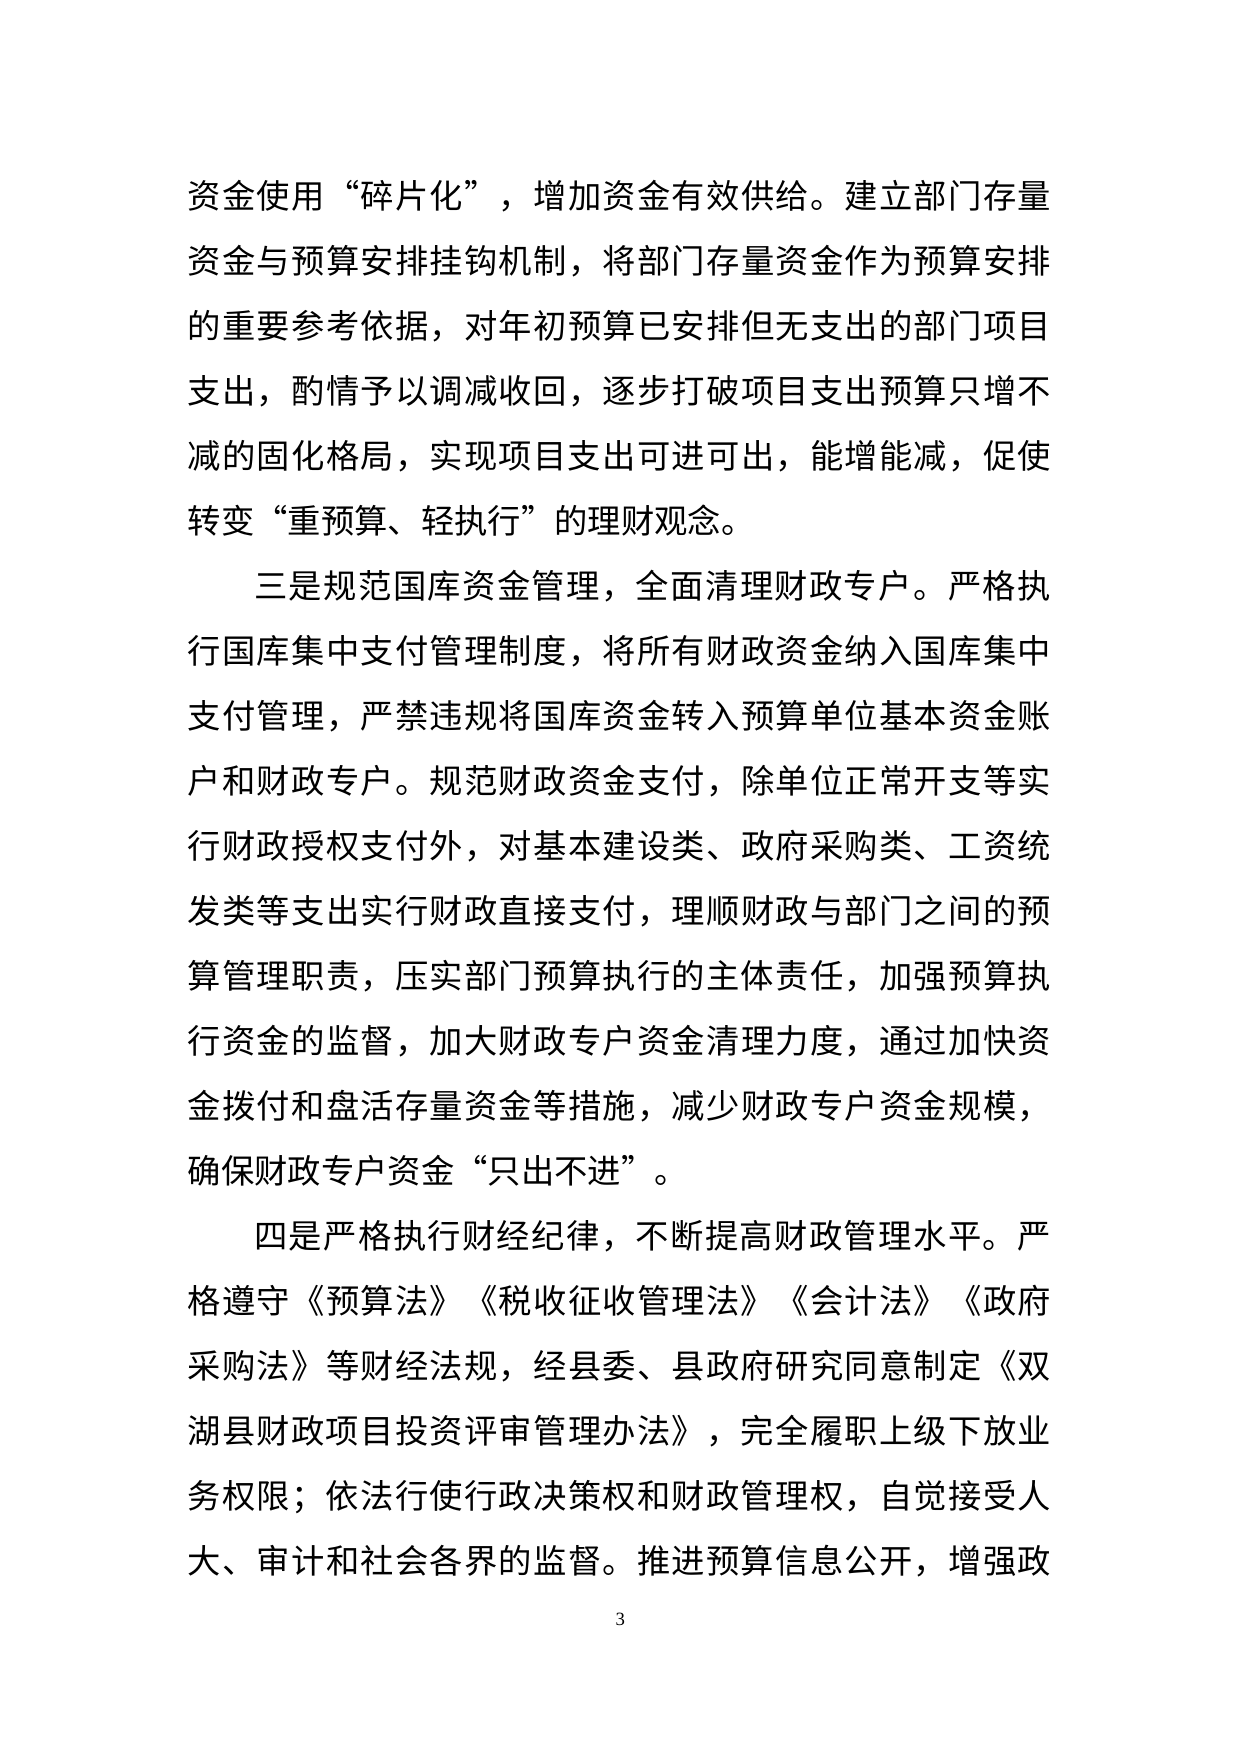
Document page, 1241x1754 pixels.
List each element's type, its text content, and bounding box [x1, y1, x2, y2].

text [187, 1202, 1053, 1592]
text 三是规范国库资金管理，全面清理财政专户。严格执行国库集中支付管理制度，将所有财政资金纳入国库集中支付管理，严禁违规将国库资金转入预算单位基本资金账户和财政专户。规范财政资金支付，除单位正常开支等实行财政授权支付外，对基本建设类、政府采购类、工资统发类等支出实行财政直接支付，理顺财政与部门之间的预算管理职责，压实部门预算执行的主体责任，加强预算执行资金的监督，加大财政专户资金清理力度，通过加快资金拨付和盘活存量资金等措施，减少财政专户资金规模，确保财政专户资金“只出不进”。 [187, 552, 1053, 1202]
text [187, 162, 1053, 552]
